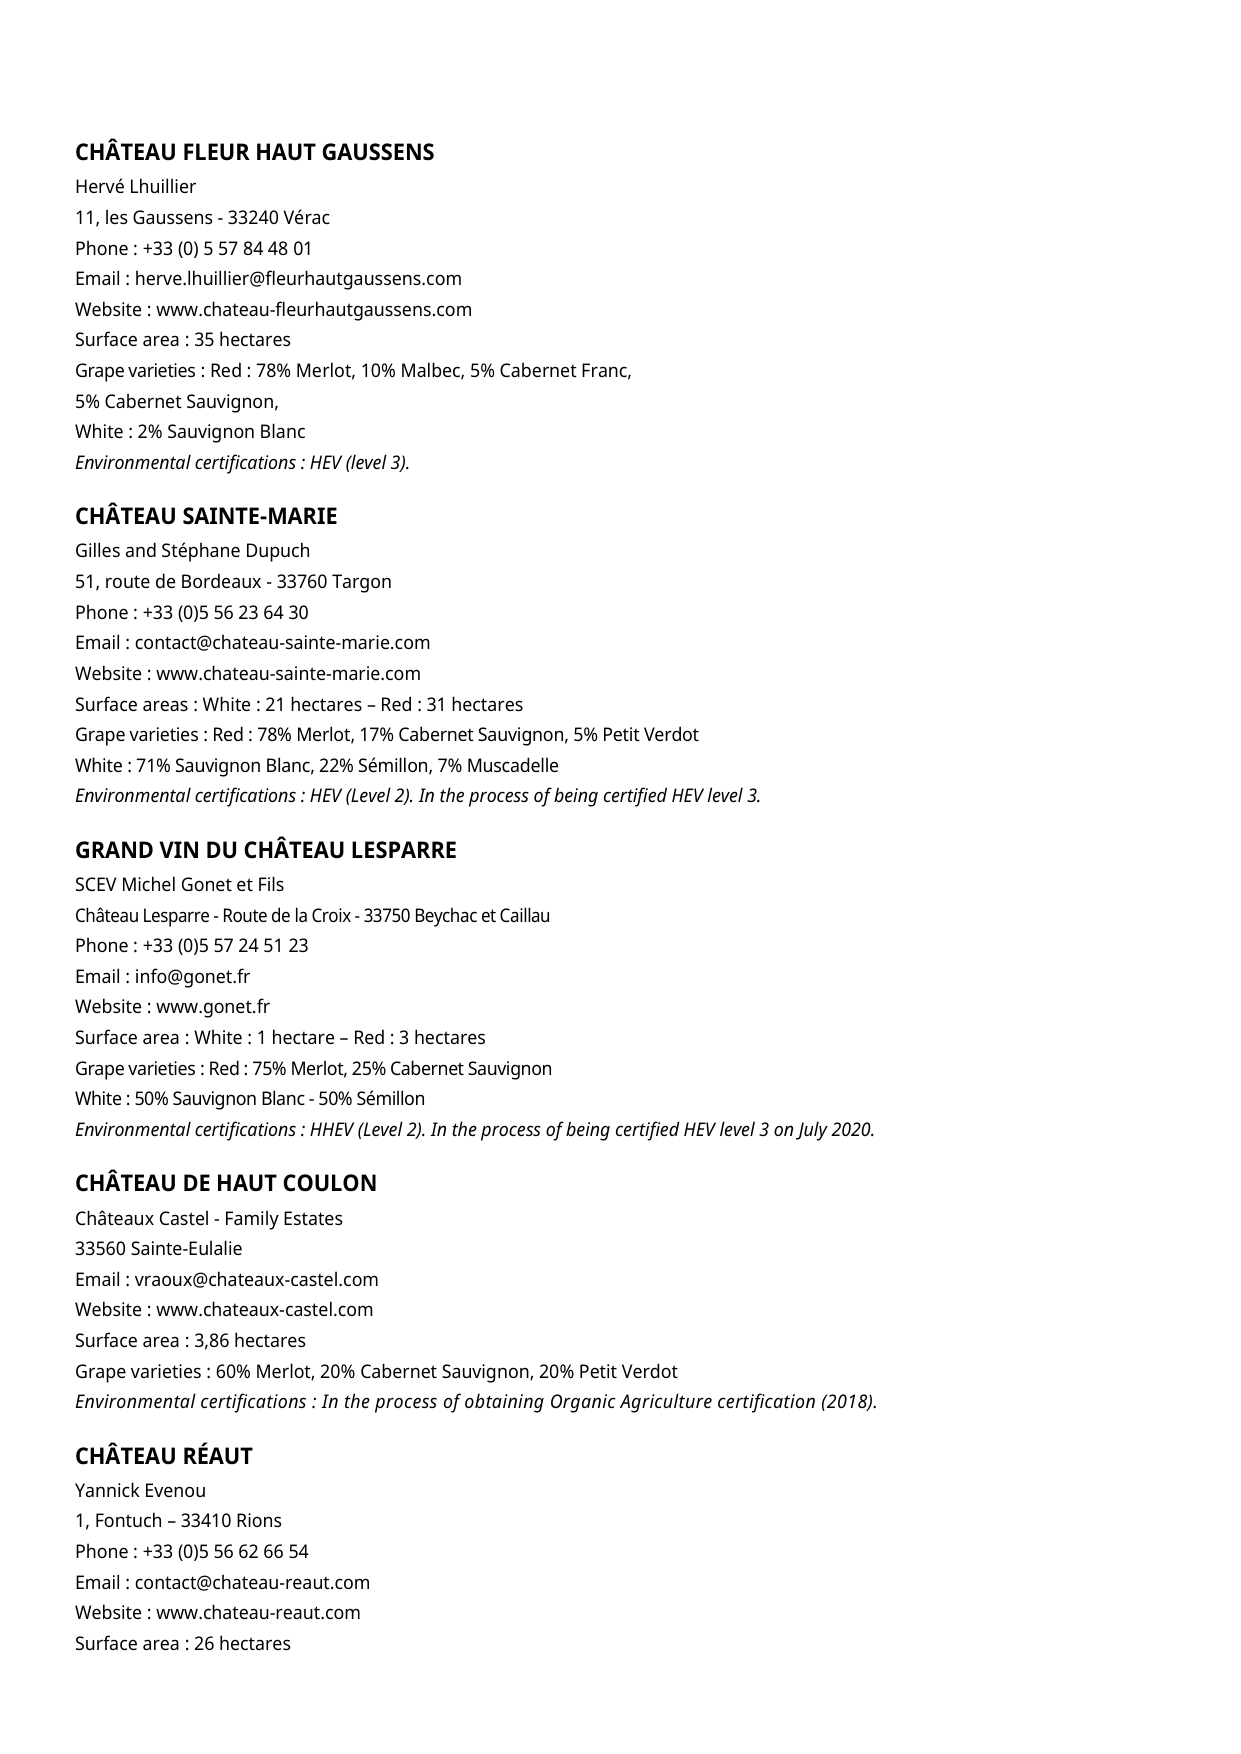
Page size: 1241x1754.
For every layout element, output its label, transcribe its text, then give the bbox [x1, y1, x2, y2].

text Email : vraoux@chateaux-castel.com [75, 1266, 1165, 1292]
text Email : contact@chateau-sainte-marie.com [75, 629, 1165, 655]
text Château Fleur Haut Gaussens [75, 136, 1165, 167]
text SCEV Michel Gonet et Fils [75, 871, 1165, 897]
text Email : info@gonet.fr [75, 963, 1165, 989]
text Grape varieties : Red : 75% Merlot, 25% Cabernet Sauvignon [75, 1055, 1165, 1081]
text Surface areas : White : 21 hectares – Red : 31 hectares [75, 691, 1165, 716]
text Email : herve.lhuillier@fleurhautgaussens.com [75, 265, 1165, 291]
text Website : www.chateau-fleurhautgaussens.com [75, 296, 1165, 322]
text Surface area : 35 hectares [75, 327, 1165, 352]
text Grape varieties : 60% Merlot, 20% Cabernet Sauvignon, 20% Petit Verdot [75, 1358, 1165, 1383]
text Grape varieties : Red : 78% Merlot, 10% Malbec, 5% Cabernet Franc, [75, 357, 1165, 383]
text White : 50% Sauvignon Blanc - 50% Sémillon [75, 1086, 1165, 1111]
text Email : contact@chateau-reaut.com [75, 1569, 1165, 1594]
text 5% Cabernet Sauvignon, [75, 388, 1165, 413]
text Environmental certifications : HHEV (Level 2). In the process of being certified HEV level 3 on July 2020. [75, 1116, 1165, 1142]
text White : 2% Sauvignon Blanc [75, 418, 1165, 444]
text Phone : +33 (0)5 56 23 64 30 [75, 599, 1165, 624]
text Grape varieties : Red : 78% Merlot, 17% Cabernet Sauvignon, 5% Petit Verdot [75, 721, 1165, 747]
text Grand Vin du Château Lesparre [75, 834, 1165, 865]
text Surface area : 26 hectares [75, 1630, 1165, 1656]
text Surface area : 3,86 hectares [75, 1327, 1165, 1353]
text 11, les Gaussens - 33240 Vérac [75, 204, 1165, 230]
text Website : www.chateau-reaut.com [75, 1599, 1165, 1625]
text Website : www.chateau-sainte-marie.com [75, 660, 1165, 686]
text château de Haut Coulon [75, 1167, 1165, 1198]
text Phone : +33 (0) 5 57 84 48 01 [75, 235, 1165, 260]
text Gilles and Stéphane Dupuch [75, 538, 1165, 563]
text Surface area : White : 1 hectare – Red : 3 hectares [75, 1024, 1165, 1050]
text Châteaux Castel - Family Estates [75, 1205, 1165, 1230]
text Website : www.chateaux-castel.com [75, 1297, 1165, 1322]
text 51, route de Bordeaux - 33760 Targon [75, 568, 1165, 594]
text Phone : +33 (0)5 57 24 51 23 [75, 932, 1165, 958]
text Environmental certifications : HEV (Level 2). In the process of being certified HEV level 3. [75, 783, 1165, 808]
text Environmental certifications : In the process of obtaining Organic Agriculture certification (2018). [75, 1388, 1165, 1414]
text Château Réaut [75, 1439, 1165, 1471]
text Yannick Evenou [75, 1477, 1165, 1503]
text White : 71% Sauvignon Blanc, 22% Sémillon, 7% Muscadelle [75, 752, 1165, 778]
text 1, Fontuch – 33410 Rions [75, 1508, 1165, 1533]
text Website : www.gonet.fr [75, 994, 1165, 1019]
text Environmental certifications : HEV (level 3). [75, 449, 1165, 475]
text Château Lesparre - Route de la Croix - 33750 Beychac et Caillau [75, 902, 1165, 927]
text Château sainte-marie [75, 500, 1165, 531]
text 33560 Sainte-Eulalie [75, 1235, 1165, 1261]
text Phone : +33 (0)5 56 62 66 54 [75, 1538, 1165, 1564]
text Hervé Lhuillier [75, 173, 1165, 199]
